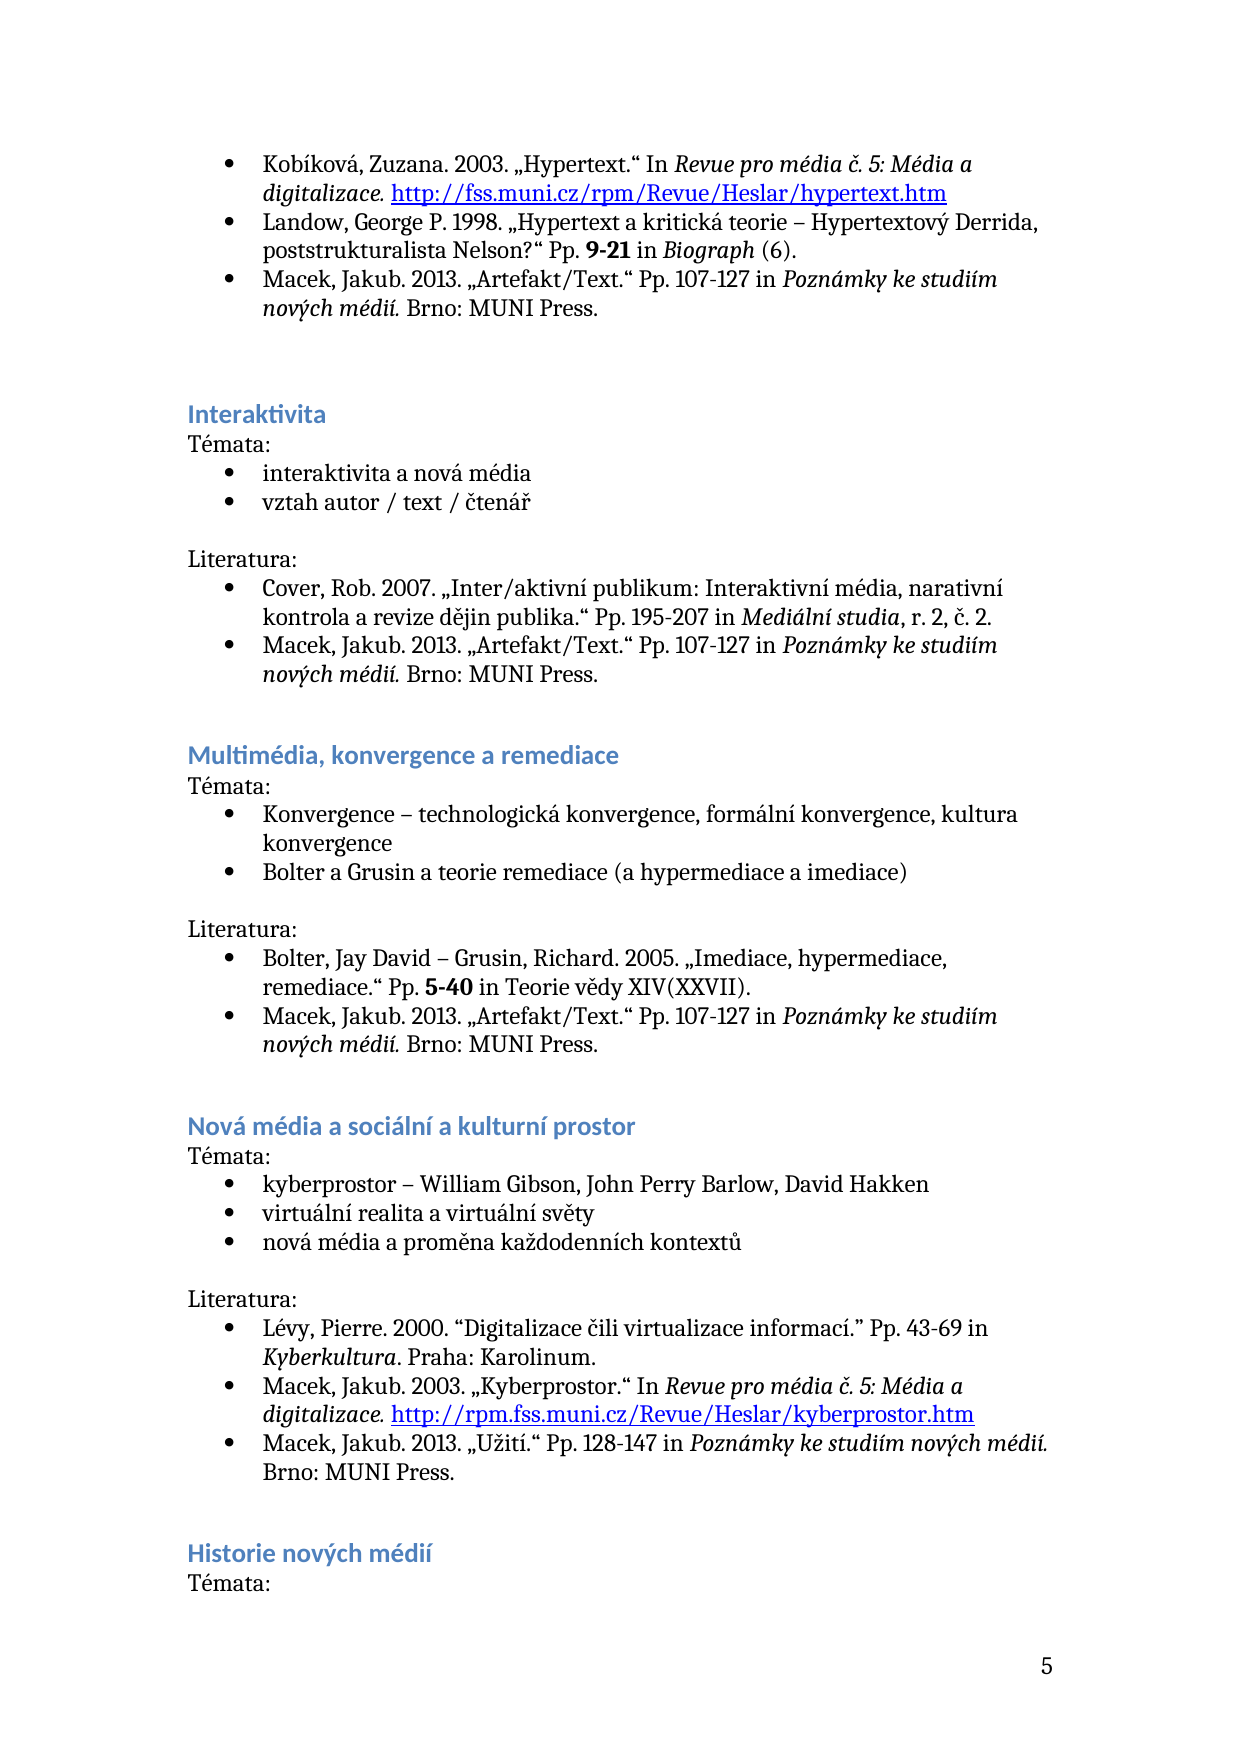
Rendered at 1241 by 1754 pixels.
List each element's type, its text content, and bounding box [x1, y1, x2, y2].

list Landow, George P. 1998. „Hypertext a kritická teorie – Hypertextový Derrida, poststrukturalista Nelson?“ Pp. 9-21 in Biograph (6). [225, 207, 1053, 265]
text Témata: [187, 430, 1053, 459]
list Cover, Rob. 2007. „Inter/aktivní publikum: Interaktivní média, narativní kontrola a revize dějin publika.“ Pp. 195-207 in Mediální studia, r. 2, č. 2. [225, 574, 1053, 631]
list Bolter a Grusin a teorie remediace (a hypermediace a imediace) [225, 858, 1053, 887]
subtitle Nová média a sociální a kulturní prostor [187, 1109, 1053, 1142]
list Macek, Jakub. 2013. „Artefakt/Text.“ Pp. 107-127 in Poznámky ke studiím nových médií. Brno: MUNI Press. [225, 265, 1053, 322]
list vztah autor / text / čtenář [225, 488, 1053, 516]
subtitle Multimédia, konvergence a remediace [187, 738, 1053, 772]
list nová média a proměna každodenních kontextů [225, 1228, 1053, 1257]
text Témata: [187, 772, 1053, 800]
text Literatura: [187, 545, 1053, 574]
list Macek, Jakub. 2003. „Kyberprostor.“ In Revue pro média č. 5: Média a digitalizace. http://rpm.fss.muni.cz/Revue/Heslar/kyberprostor.htm [225, 1372, 1053, 1429]
list virtuální realita a virtuální světy [225, 1199, 1053, 1228]
list kyberprostor – William Gibson, John Perry Barlow, David Hakken [225, 1170, 1053, 1199]
subtitle Interaktivita [187, 397, 1053, 430]
list Konvergence – technologická konvergence, formální konvergence, kultura konvergence [225, 800, 1053, 858]
text Literatura: [187, 915, 1053, 944]
list Macek, Jakub. 2013. „Artefakt/Text.“ Pp. 107-127 in Poznámky ke studiím nových médií. Brno: MUNI Press. [225, 1002, 1053, 1059]
text Literatura: [187, 1285, 1053, 1314]
list Lévy, Pierre. 2000. “Digitalizace čili virtualizace informací.” Pp. 43-69 in Kyberkultura. Praha: Karolinum. [225, 1314, 1053, 1372]
list Bolter, Jay David – Grusin, Richard. 2005. „Imediace, hypermediace, remediace.“ Pp. 5-40 in Teorie vědy XIV(XXVII). [225, 944, 1053, 1002]
subtitle Historie nových médií [187, 1536, 1053, 1569]
text Témata: [187, 1569, 1053, 1598]
list Macek, Jakub. 2013. „Užití.“ Pp. 128-147 in Poznámky ke studiím nových médií. Brno: MUNI Press. [225, 1429, 1053, 1487]
list interaktivita a nová média [225, 459, 1053, 488]
list Kobíková, Zuzana. 2003. „Hypertext.“ In Revue pro média č. 5: Média a digitalizace. http://fss.muni.cz/rpm/Revue/Heslar/hypertext.htm [225, 150, 1053, 207]
list Macek, Jakub. 2013. „Artefakt/Text.“ Pp. 107-127 in Poznámky ke studiím nových médií. Brno: MUNI Press. [225, 631, 1053, 689]
text Témata: [187, 1142, 1053, 1170]
